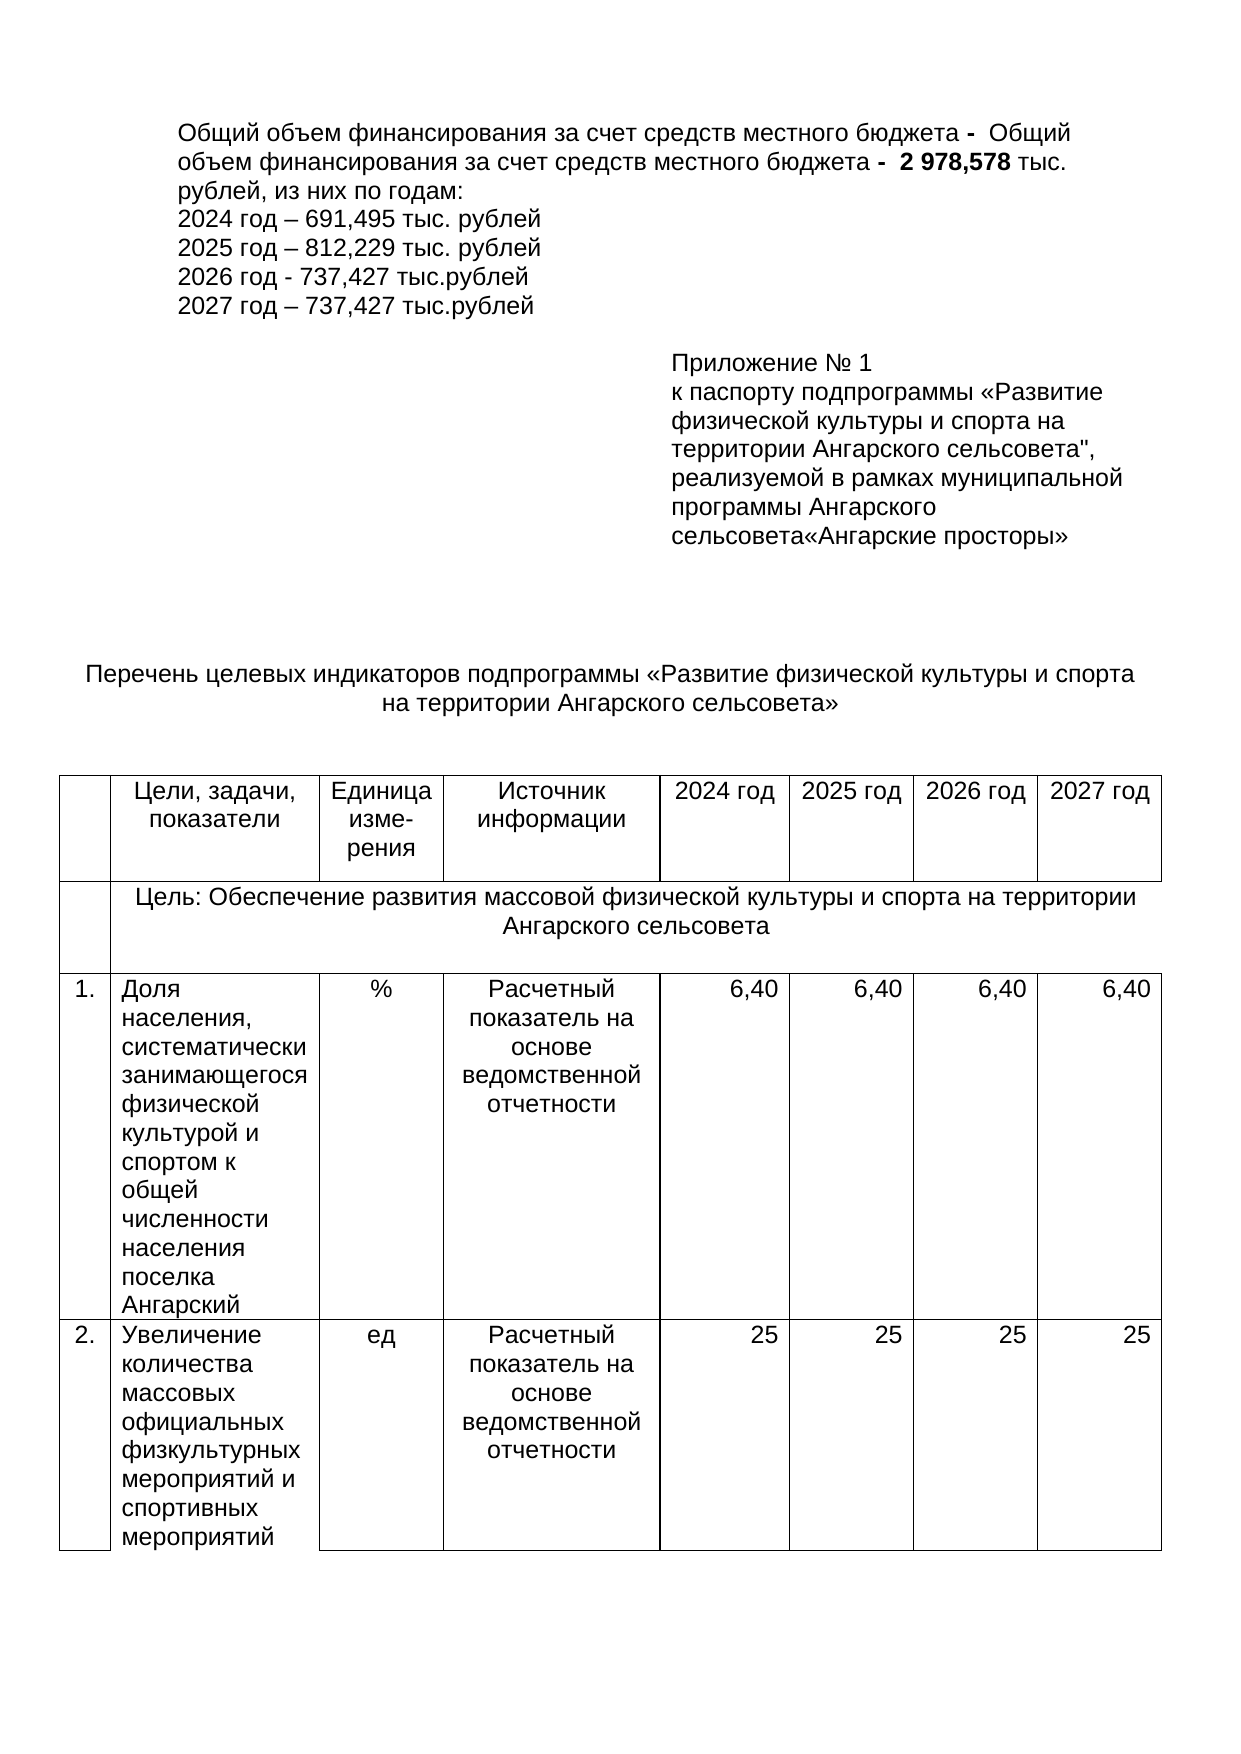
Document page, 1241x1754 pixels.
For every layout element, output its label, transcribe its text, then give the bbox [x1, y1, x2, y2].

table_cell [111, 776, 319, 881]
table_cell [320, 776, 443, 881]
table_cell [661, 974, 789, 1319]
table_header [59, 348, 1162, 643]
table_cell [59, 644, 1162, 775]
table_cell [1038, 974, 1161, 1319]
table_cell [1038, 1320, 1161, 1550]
text 2025 год – 812,229 тыс. рублей [177, 233, 1152, 262]
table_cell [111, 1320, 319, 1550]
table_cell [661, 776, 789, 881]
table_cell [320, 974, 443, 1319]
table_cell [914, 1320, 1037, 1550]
text 2027 год – 737,427 тыс.рублей [177, 291, 1152, 319]
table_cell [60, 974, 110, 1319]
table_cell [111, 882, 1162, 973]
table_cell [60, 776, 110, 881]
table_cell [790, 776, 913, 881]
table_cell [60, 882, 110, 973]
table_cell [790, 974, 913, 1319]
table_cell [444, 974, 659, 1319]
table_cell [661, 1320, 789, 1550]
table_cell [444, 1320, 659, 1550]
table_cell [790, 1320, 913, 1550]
text 2026 год - 737,427 тыс.рублей [177, 262, 1152, 291]
text 2024 год – 691,495 тыс. рублей [177, 204, 1152, 233]
text Общий объем финансирования за счет средств местного бюджета - Общий объем финансирования за счет средств местного бюджета - 2 978,578 тыс. рублей, из них по годам: [177, 118, 1152, 204]
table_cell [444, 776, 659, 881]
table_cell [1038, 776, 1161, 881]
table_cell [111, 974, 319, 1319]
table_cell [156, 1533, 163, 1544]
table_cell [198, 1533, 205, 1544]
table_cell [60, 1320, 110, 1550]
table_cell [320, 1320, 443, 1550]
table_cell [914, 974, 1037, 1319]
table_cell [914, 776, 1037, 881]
